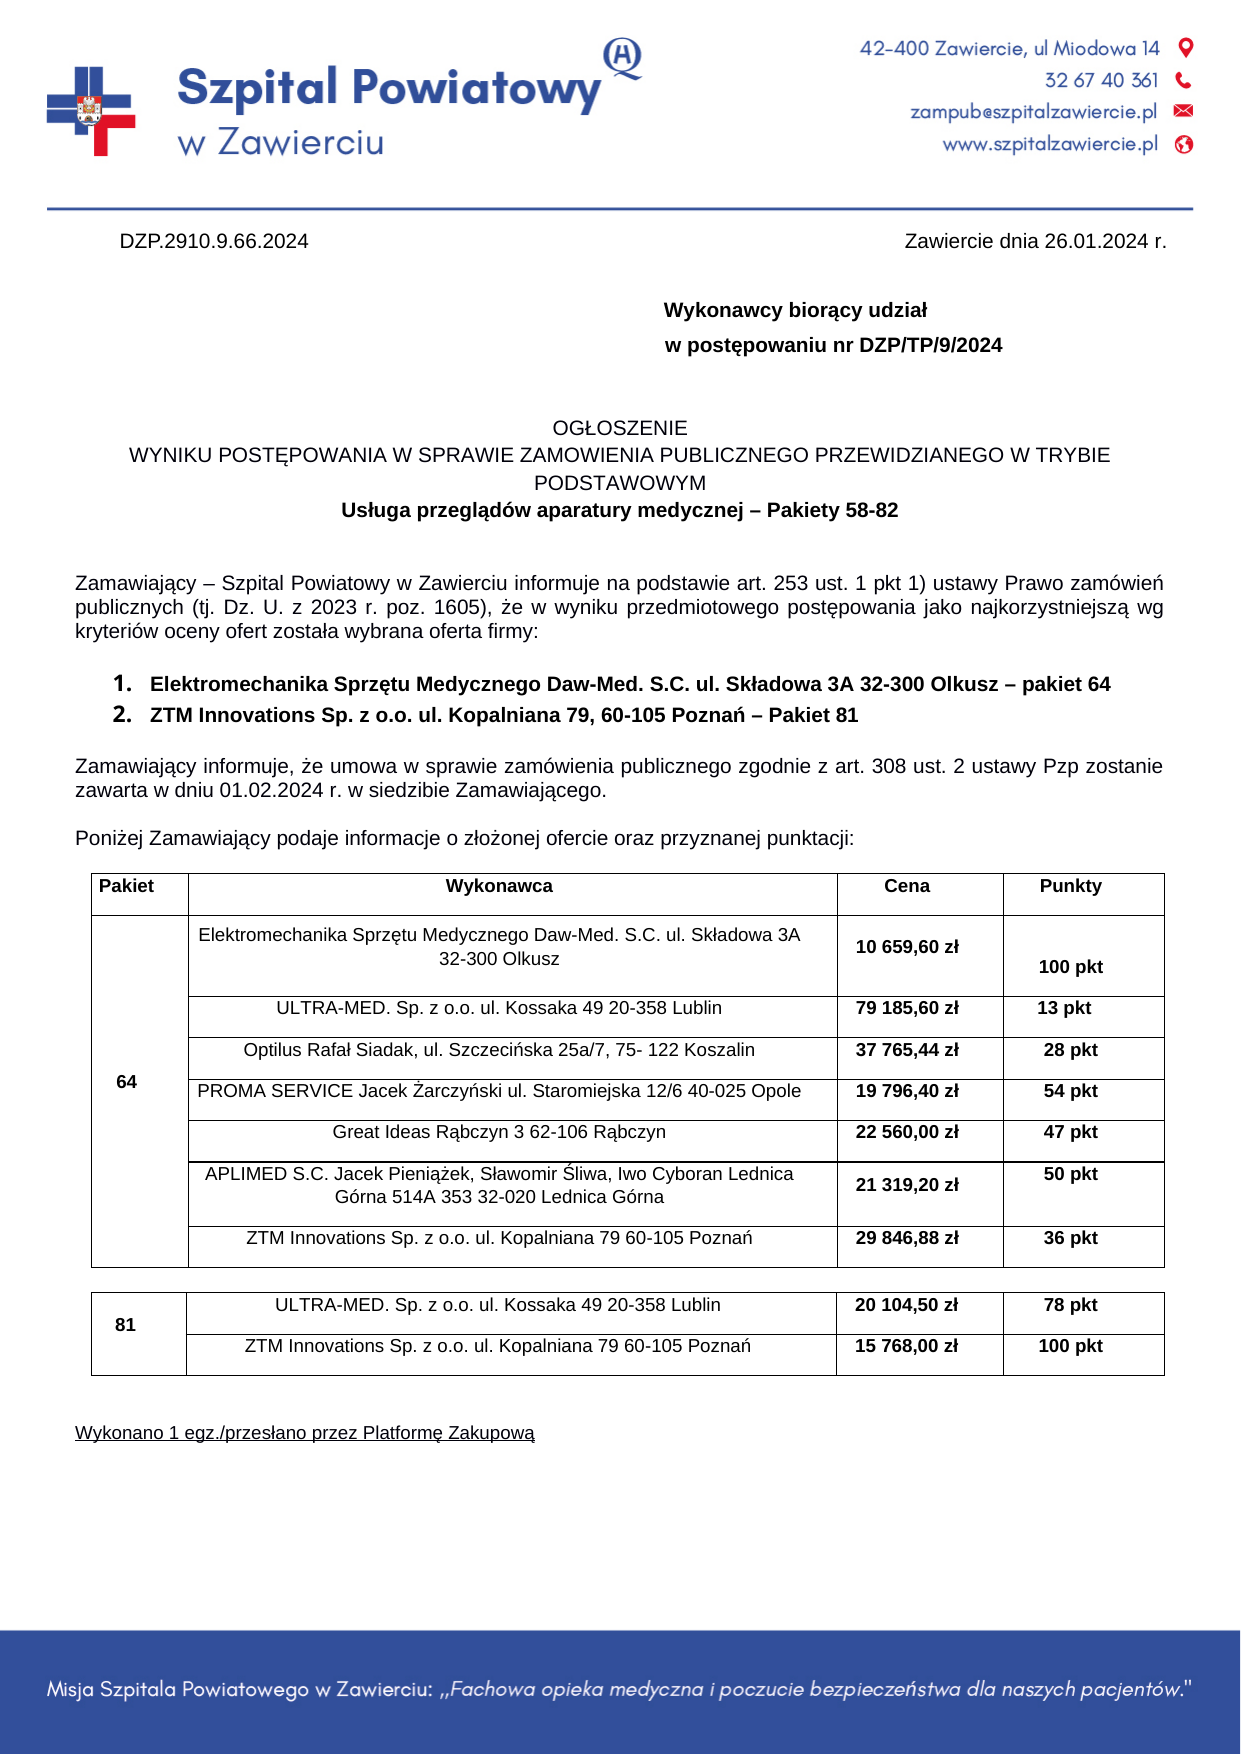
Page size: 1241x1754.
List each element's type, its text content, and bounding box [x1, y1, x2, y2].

table_cell 50 pkt [1004, 1163, 1164, 1226]
table_header 81 [92, 1293, 186, 1375]
table_cell 36 pkt [1004, 1227, 1164, 1267]
table_cell 100 pkt [1004, 916, 1164, 996]
table_cell 28 pkt [1004, 1038, 1164, 1079]
table_header DZP.2910.9.66.2024 [75, 229, 577, 270]
text Poniżej Zamawiający podaje informacje o złożonej ofercie oraz przyznanej punktacji: [75, 825, 1165, 849]
table_cell 13 pkt [1004, 997, 1164, 1037]
table_header Punkty [1004, 874, 1164, 915]
table_header Cena [838, 874, 1003, 915]
table_cell 22 560,00 zł [838, 1121, 1003, 1161]
table_cell 100 pkt [1004, 1335, 1164, 1375]
table_header 20 104,50 zł [837, 1293, 1003, 1334]
table_cell Optilus Rafał Siadak, ul. Szczecińska 25a/7, 75- 122 Koszalin [189, 1038, 837, 1079]
table_cell Great Ideas Rąbczyn 3 62-106 Rąbczyn [189, 1121, 837, 1161]
table_cell ZTM Innovations Sp. z o.o. ul. Kopalniana 79 60-105 Poznań [189, 1227, 837, 1267]
table_cell 64 [92, 916, 188, 1267]
table_cell PROMA SERVICE Jacek Żarczyński ul. Staromiejska 12/6 40-025 Opole [189, 1080, 837, 1120]
table_cell 19 796,40 zł [838, 1080, 1003, 1120]
table_cell ULTRA-MED. Sp. z o.o. ul. Kossaka 49 20-358 Lublin [189, 997, 837, 1037]
table_cell 10 659,60 zł [838, 916, 1003, 996]
table_header Wykonawca [189, 874, 837, 915]
table_cell 79 185,60 zł [838, 997, 1003, 1037]
table_cell 37 765,44 zł [838, 1038, 1003, 1079]
table_cell APLIMED S.C. Jacek Pieniążek, Sławomir Śliwa, Iwo Cyboran Lednica Górna 514A 353 32-020 Lednica Górna [189, 1163, 837, 1226]
text Usługa przeglądów aparatury medycznej – Pakiety 58-82 [75, 498, 1165, 522]
list Elektromechanika Sprzętu Medycznego Daw-Med. S.C. ul. Składowa 3A 32-300 Olkusz – pakiet 64 [112, 667, 1165, 698]
table_cell Elektromechanika Sprzętu Medycznego Daw-Med. S.C. ul. Składowa 3A 32-300 Olkusz [189, 916, 837, 996]
table_cell 21 319,20 zł [838, 1163, 1003, 1226]
table_cell ZTM Innovations Sp. z o.o. ul. Kopalniana 79 60-105 Poznań [187, 1335, 836, 1375]
text Wykonano 1 egz./przesłano przez Platformę Zakupową [75, 1422, 1165, 1443]
table_header 78 pkt [1004, 1293, 1164, 1334]
picture [0, 0, 1241, 1754]
text Zamawiający informuje, że umowa w sprawie zamówienia publicznego zgodnie z art. 308 ust. 2 ustawy Pzp zostanie zawarta w dniu 01.02.2024 r. w siedzibie Zamawiającego. [75, 753, 1165, 801]
text WYNIKU POSTĘPOWANIA W SPRAWIE ZAMOWIENIA PUBLICZNEGO PRZEWIDZIANEGO W TRYBIE PODSTAWOWYM [75, 443, 1165, 495]
table_cell 54 pkt [1004, 1080, 1164, 1120]
table_header Pakiet [92, 874, 188, 915]
table_cell 15 768,00 zł [837, 1335, 1003, 1375]
text Wykonawcy biorący udział [75, 297, 1165, 321]
text Zamawiający – Szpital Powiatowy w Zawierciu informuje na podstawie art. 253 ust. 1 pkt 1) ustawy Prawo zamówień publicznych (tj. Dz. U. z 2023 r. poz. 1605), że w wyniku przedmiotowego postępowania jako najkorzystniejszą wg kryteriów oceny ofert została wybrana oferta firmy: [75, 571, 1165, 643]
text w postępowaniu nr DZP/TP/9/2024 [591, 333, 1165, 357]
table_cell 29 846,88 zł [838, 1227, 1003, 1267]
table_header ULTRA-MED. Sp. z o.o. ul. Kossaka 49 20-358 Lublin [187, 1293, 836, 1334]
text OGŁOSZENIE [75, 416, 1165, 440]
table_cell 47 pkt [1004, 1121, 1164, 1161]
table_header Zawiercie dnia 26.01.2024 r. [577, 229, 1168, 270]
list ZTM Innovations Sp. z o.o. ul. Kopalniana 79, 60-105 Poznań – Pakiet 81 [112, 698, 1165, 729]
